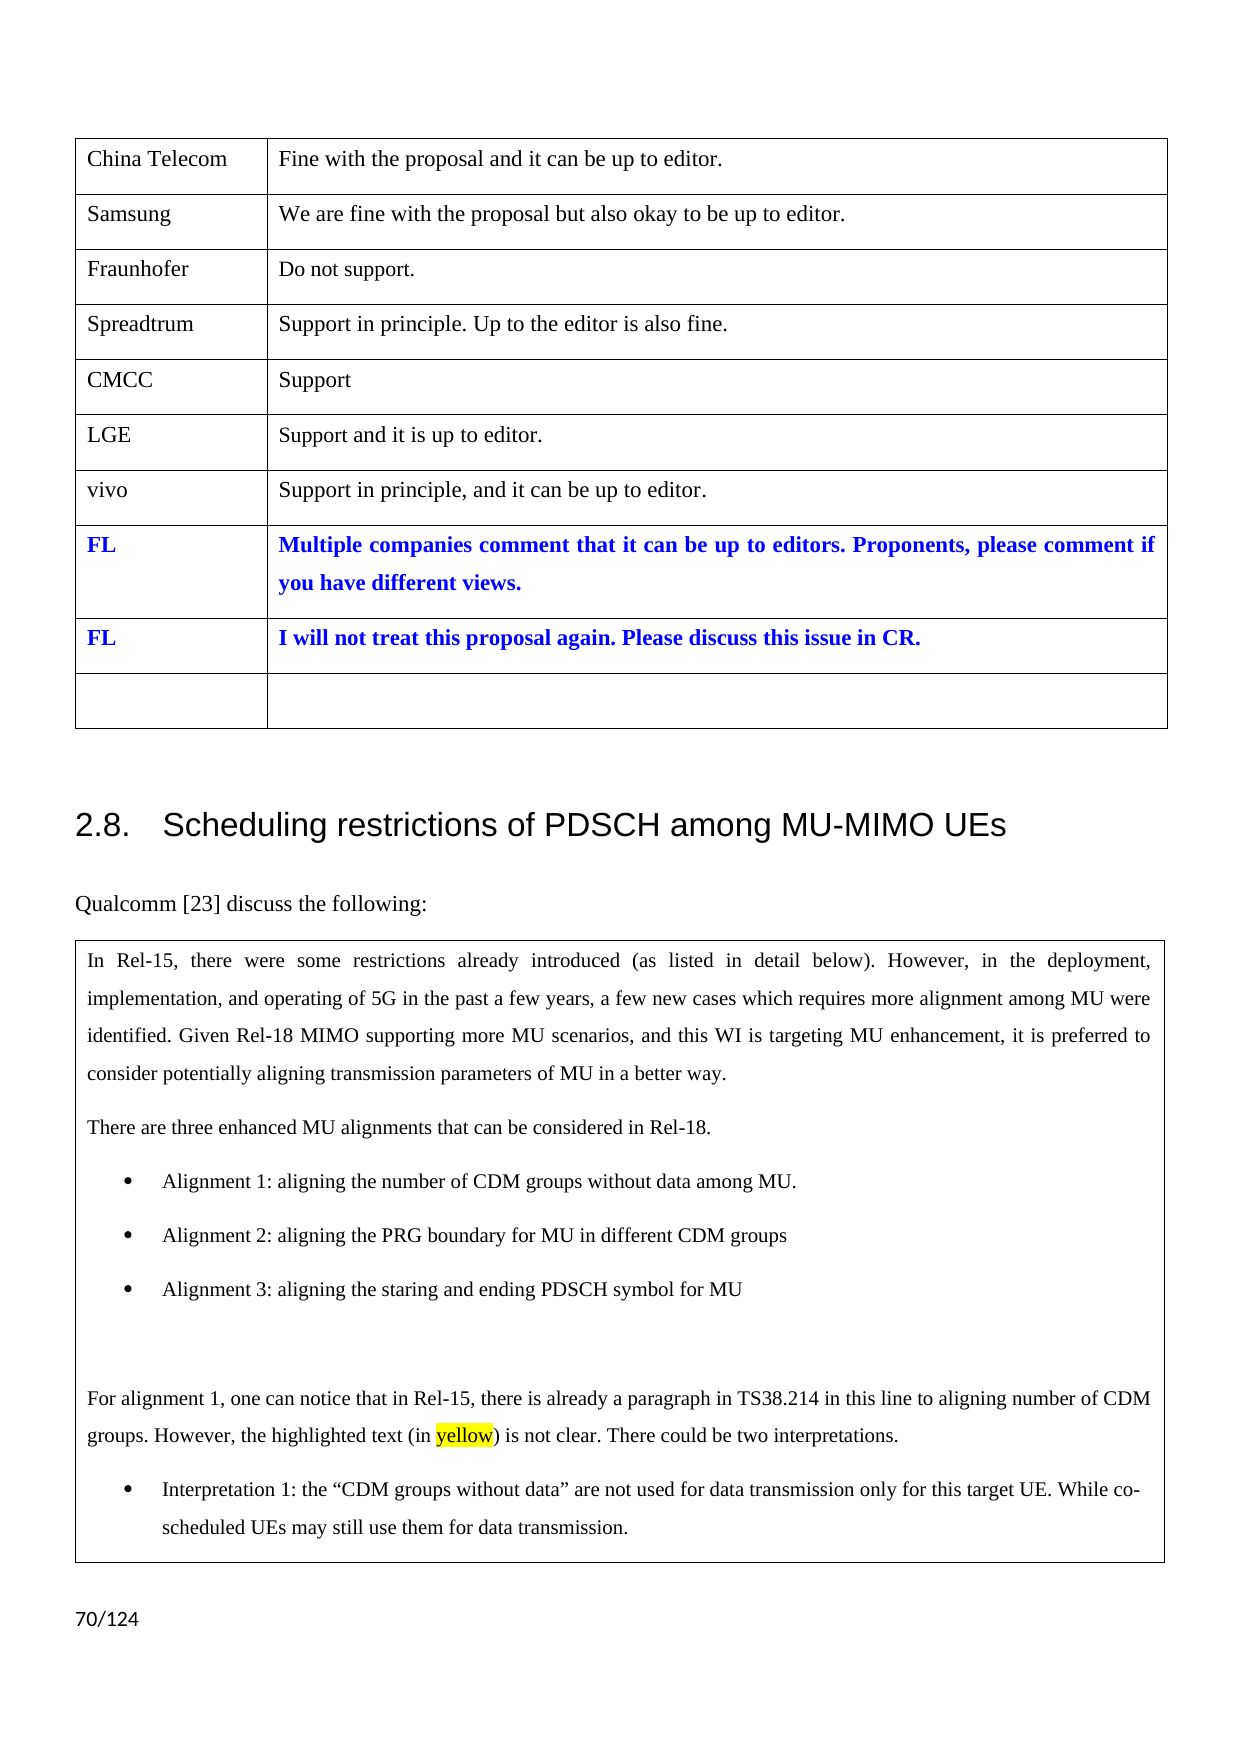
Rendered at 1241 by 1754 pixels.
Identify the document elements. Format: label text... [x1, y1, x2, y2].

table_cell Support in principle. Up to the editor is also fine. [268, 305, 1167, 359]
table_cell vivo [76, 471, 267, 525]
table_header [76, 941, 1164, 1562]
table_cell [268, 674, 1167, 728]
table_cell FL [76, 619, 267, 673]
text Qualcomm [23] discuss the following: [75, 884, 1165, 922]
table_cell Multiple companies comment that it can be up to editors. Proponents, please comment if you have different views. [268, 526, 1167, 617]
table_cell Support and it is up to editor. [268, 415, 1167, 469]
table_cell I will not treat this proposal again. Please discuss this issue in CR. [268, 619, 1167, 673]
table_cell Fraunhofer [76, 250, 267, 304]
table_cell Fine with the proposal and it can be up to editor. [268, 139, 1167, 193]
table_cell Do not support. [268, 250, 1167, 304]
table_cell [76, 674, 267, 728]
table_cell Spreadtrum [76, 305, 267, 359]
table_cell FL [76, 526, 267, 617]
table_cell We are fine with the proposal but also okay to be up to editor. [268, 195, 1167, 249]
table_cell Support in principle, and it can be up to editor. [268, 471, 1167, 525]
table_cell Samsung [76, 195, 267, 249]
table_cell CMCC [76, 360, 267, 414]
table_cell Support [268, 360, 1167, 414]
table_cell LGE [76, 415, 267, 469]
subtitle Scheduling restrictions of PDSCH among MU-MIMO UEs [75, 787, 1165, 862]
table_cell China Telecom [76, 139, 267, 193]
